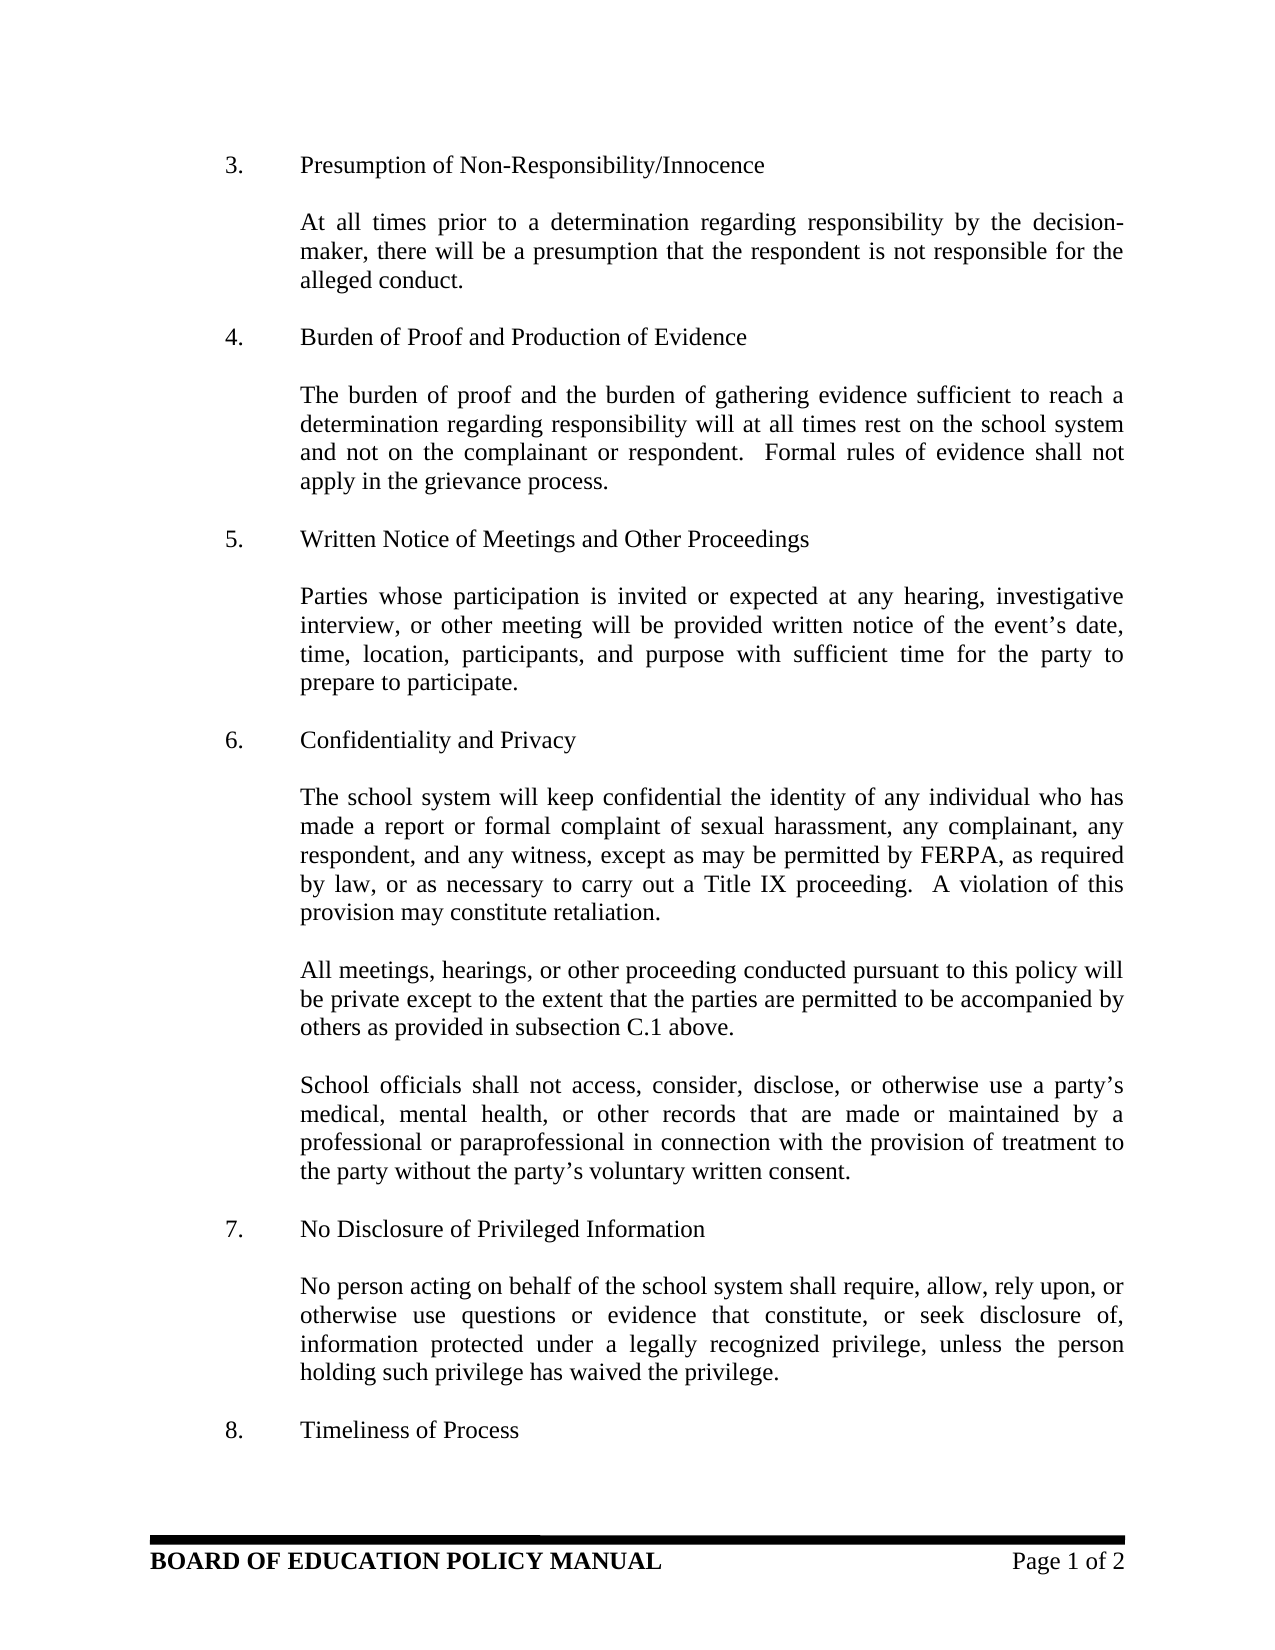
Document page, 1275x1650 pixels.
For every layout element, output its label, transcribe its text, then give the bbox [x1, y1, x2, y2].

text All meetings, hearings, or other proceeding conducted pursuant to this policy will be private except to the extent that the parties are permitted to be accompanied by others as provided in subsection C.1 above. [225, 955, 1125, 1041]
list At all times prior to a determination regarding responsibility by the decision-maker, there will be a presumption that the respondent is not responsible for the alleged conduct. [225, 207, 1125, 294]
list Timeliness of Process [225, 1415, 1125, 1444]
text The burden of proof and the burden of gathering evidence sufficient to reach a determination regarding responsibility will at all times rest on the school system and not on the complainant or respondent. Formal rules of evidence shall not apply in the grievance process. [225, 380, 1125, 495]
list Burden of Proof and Production of Evidence [225, 322, 1125, 351]
list No Disclosure of Privileged Information [225, 1214, 1125, 1242]
text Parties whose participation is invited or expected at any hearing, investigative interview, or other meeting will be provided written notice of the event’s date, time, location, participants, and purpose with sufficient time for the party to prepare to participate. [300, 581, 1125, 696]
text No person acting on behalf of the school system shall require, allow, rely upon, or otherwise use questions or evidence that constitute, or seek disclosure of, information protected under a legally recognized privilege, unless the person holding such privilege has waived the privilege. [225, 1271, 1125, 1386]
text School officials shall not access, consider, disclose, or otherwise use a party’s medical, mental health, or other records that are made or maintained by a professional or paraprofessional in connection with the provision of treatment to the party without the party’s voluntary written consent. [300, 1070, 1125, 1185]
list Presumption of Non-Responsibility/Innocence [225, 150, 1125, 179]
list Confidentiality and Privacy [225, 725, 1125, 754]
text The school system will keep confidential the identity of any individual who has made a report or formal complaint of sexual harassment, any complainant, any respondent, and any witness, except as may be permitted by FERPA, as required by law, or as necessary to carry out a Title IX proceeding. A violation of this provision may constitute retaliation. [300, 782, 1125, 926]
list Written Notice of Meetings and Other Proceedings [225, 524, 1125, 552]
